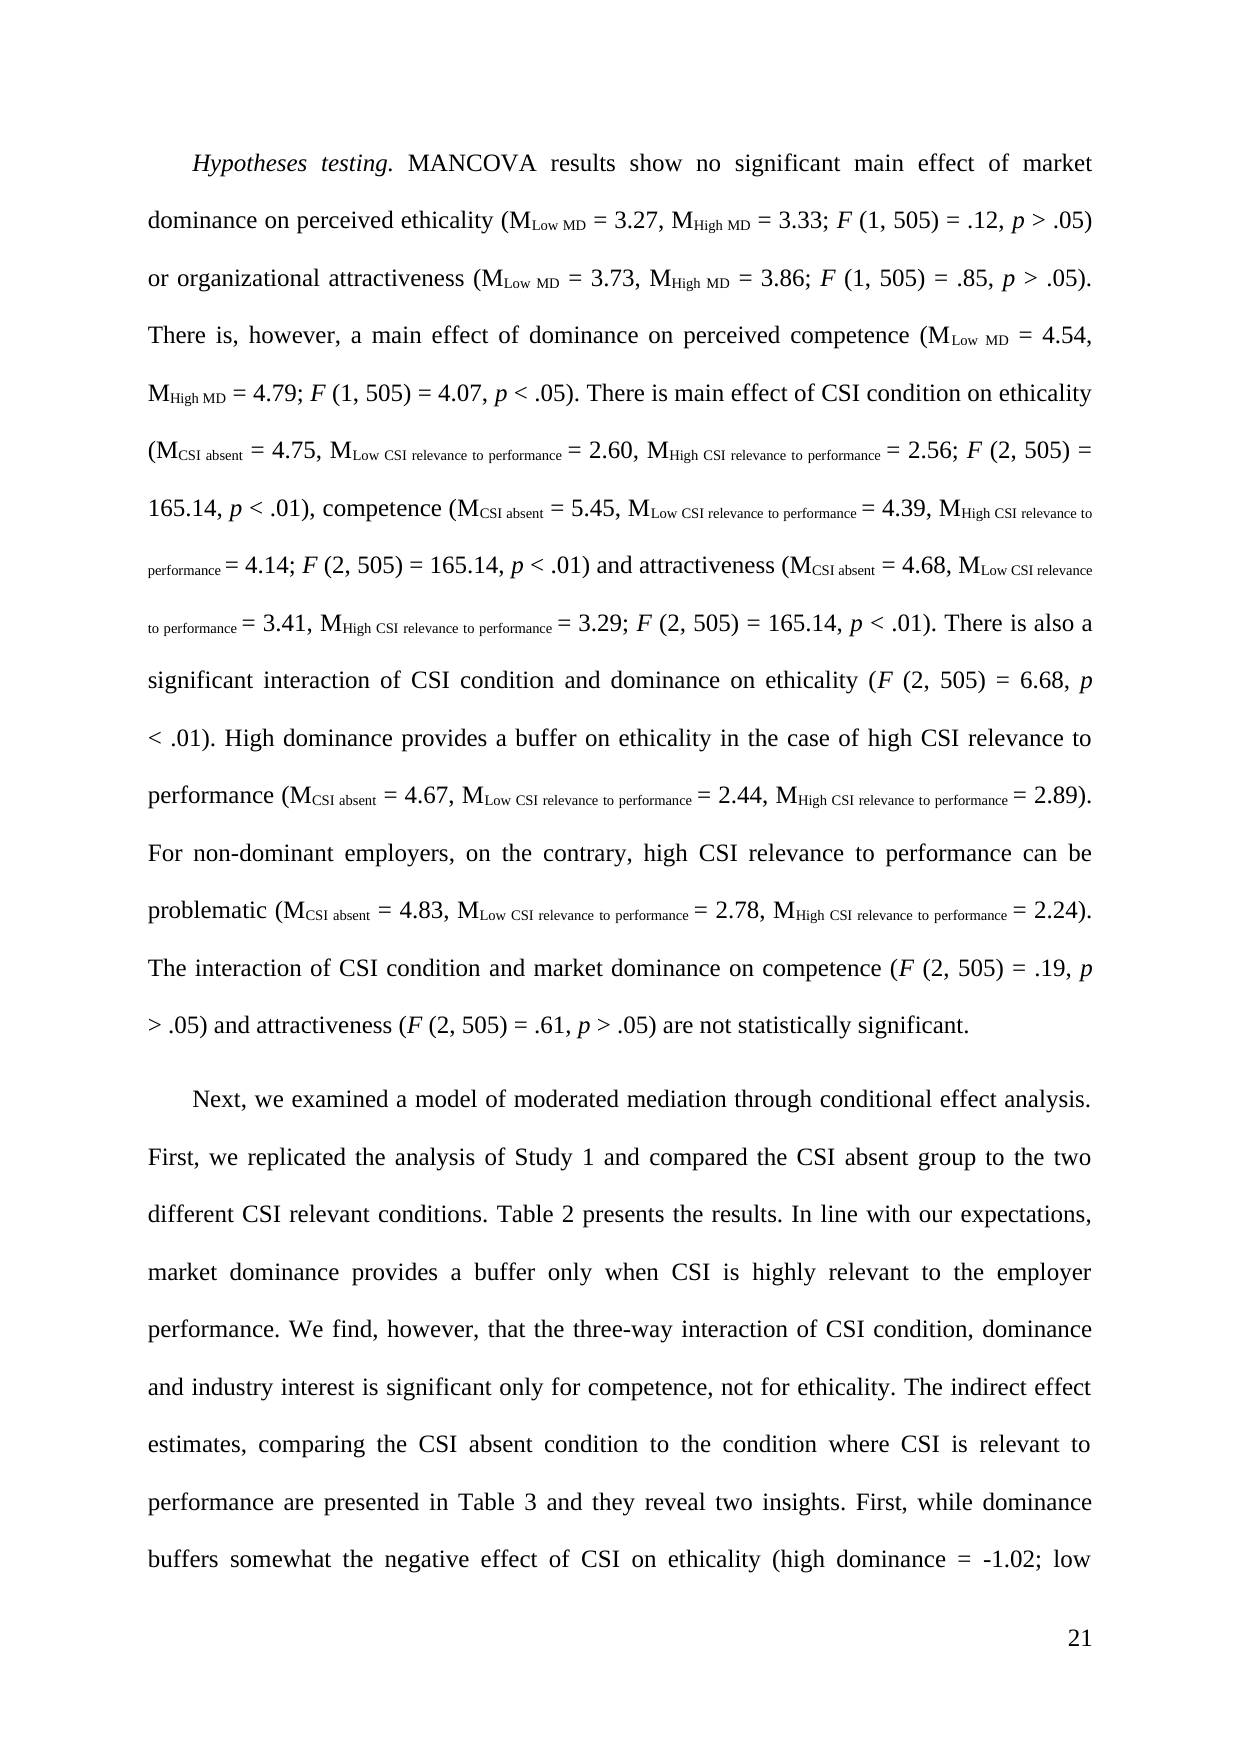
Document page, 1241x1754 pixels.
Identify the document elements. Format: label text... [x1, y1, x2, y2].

text Hypotheses testing. MANCOVA results show no significant main effect of market dominance on perceived ethicality (MLow MD = 3.27, MHigh MD = 3.33; F (1, 505) = .12, p > .05) or organizational attractiveness (MLow MD = 3.73, MHigh MD = 3.86; F (1, 505) = .85, p > .05). There is, however, a main effect of dominance on perceived competence (MLow MD = 4.54, MHigh MD = 4.79; F (1, 505) = 4.07, p < .05). There is main effect of CSI condition on ethicality (MCSI absent = 4.75, MLow CSI relevance to performance = 2.60, MHigh CSI relevance to performance = 2.56; F (2, 505) = 165.14, p < .01), competence (MCSI absent = 5.45, MLow CSI relevance to performance = 4.39, MHigh CSI relevance to performance = 4.14; F (2, 505) = 165.14, p < .01) and attractiveness (MCSI absent = 4.68, MLow CSI relevance to performance = 3.41, MHigh CSI relevance to performance = 3.29; F (2, 505) = 165.14, p < .01). There is also a significant interaction of CSI condition and dominance on ethicality (F (2, 505) = 6.68, p < .01). High dominance provides a buffer on ethicality in the case of high CSI relevance to performance (MCSI absent = 4.67, MLow CSI relevance to performance = 2.44, MHigh CSI relevance to performance = 2.89). For non-dominant employers, on the contrary, high CSI relevance to performance can be problematic (MCSI absent = 4.83, MLow CSI relevance to performance = 2.78, MHigh CSI relevance to performance = 2.24). The interaction of CSI condition and market dominance on competence (F (2, 505) = .19, p > .05) and attractiveness (F (2, 505) = .61, p > .05) are not statistically significant. [148, 148, 1093, 1039]
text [148, 1084, 1093, 1573]
